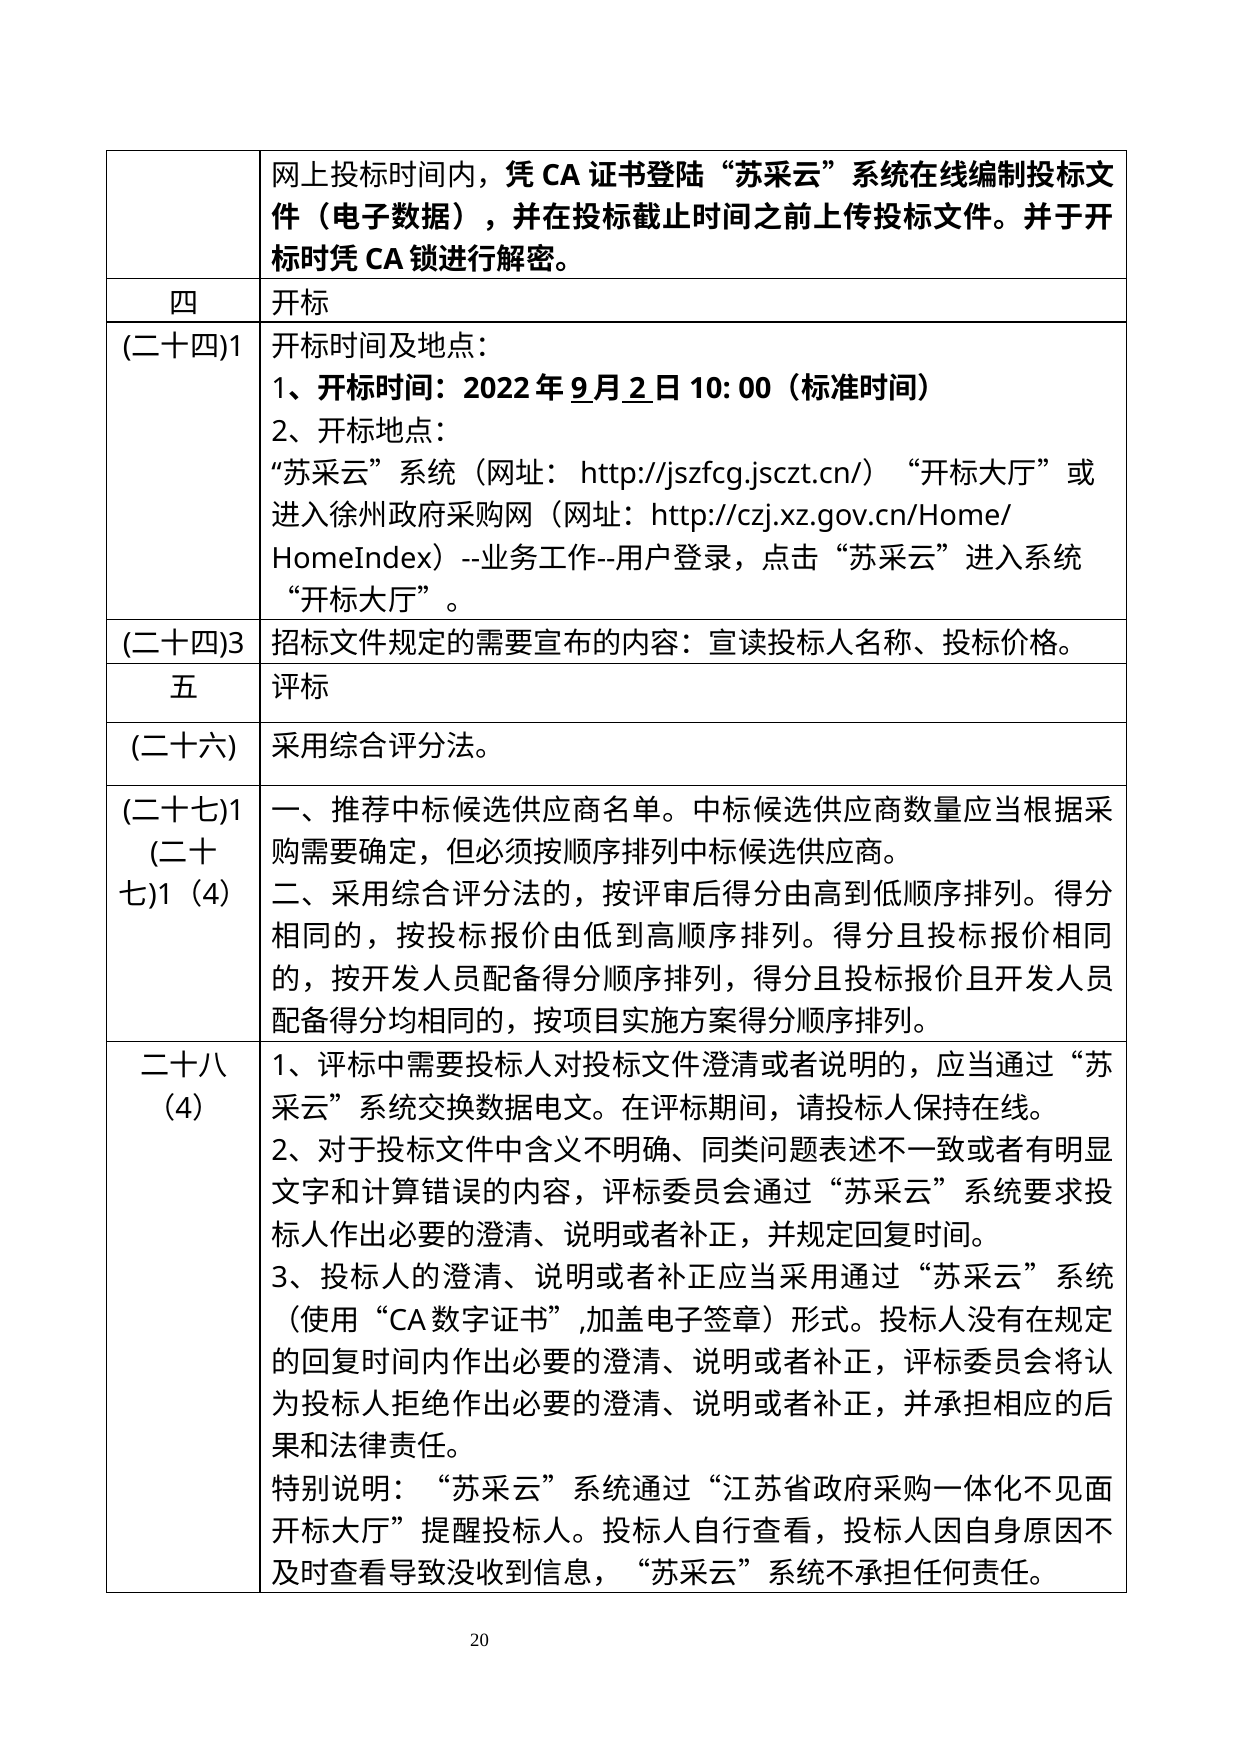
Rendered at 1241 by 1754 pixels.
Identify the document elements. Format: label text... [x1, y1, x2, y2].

table_cell (二十四)1 [107, 323, 259, 619]
table_cell 开标 [261, 279, 1126, 321]
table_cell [261, 151, 1126, 278]
table_cell 五 [107, 664, 259, 722]
table_cell [107, 151, 259, 278]
table_cell 四 [107, 279, 259, 321]
table_cell 一、推荐中标候选供应商名单。中标候选供应商数量应当根据采购需要确定，但必须按顺序排列中标候选供应商。 二、采用综合评分法的，按评审后得分由高到低顺序排列。得分相同的，按投标报价由低到高顺序排列。得分且投标报价相同的，按开发人员配备得分顺序排列，得分且投标报价且开发人员配备得分均相同的，按项目实施方案得分顺序排列。 [261, 786, 1126, 1041]
table_cell (二十七)1 (二十七)1（4） [107, 786, 259, 1041]
table_cell 二十八（4） [107, 1042, 259, 1592]
table_cell 开标时间及地点： 1、开标时间：2022年9月 2 日 10: 00（标准时间） 2、开标地点： “苏采云”系统（网址： http://jszfcg.jsczt.cn/）“开标大厅”或进入徐州政府采购网（网址：http://czj.xz.gov.cn/Home/HomeIndex）--业务工作--用户登录，点击“苏采云”进入系统“开标大厅”。 [261, 323, 1126, 619]
table_cell 1、评标中需要投标人对投标文件澄清或者说明的，应当通过“苏采云”系统交换数据电文。在评标期间，请投标人保持在线。 2、对于投标文件中含义不明确、同类问题表述不一致或者有明显文字和计算错误的内容，评标委员会通过“苏采云”系统要求投标人作出必要的澄清、说明或者补正，并规定回复时间。 3、投标人的澄清、说明或者补正应当采用通过“苏采云”系统（使用“CA数字证书”,加盖电子签章）形式。投标人没有在规定的回复时间内作出必要的澄清、说明或者补正，评标委员会将认为投标人拒绝作出必要的澄清、说明或者补正，并承担相应的后果和法律责任。 特别说明：“苏采云”系统通过“江苏省政府采购一体化不见面开标大厅”提醒投标人。投标人自行查看，投标人因自身原因不及时查看导致没收到信息，“苏采云”系统不承担任何责任。 [261, 1042, 1126, 1592]
table_cell (二十四)3 [107, 620, 259, 662]
table_cell 评标 [261, 664, 1126, 722]
table_cell 采用综合评分法。 [261, 723, 1126, 785]
table_cell 招标文件规定的需要宣布的内容：宣读投标人名称、投标价格。 [261, 620, 1126, 662]
table_cell (二十六) [107, 723, 259, 785]
